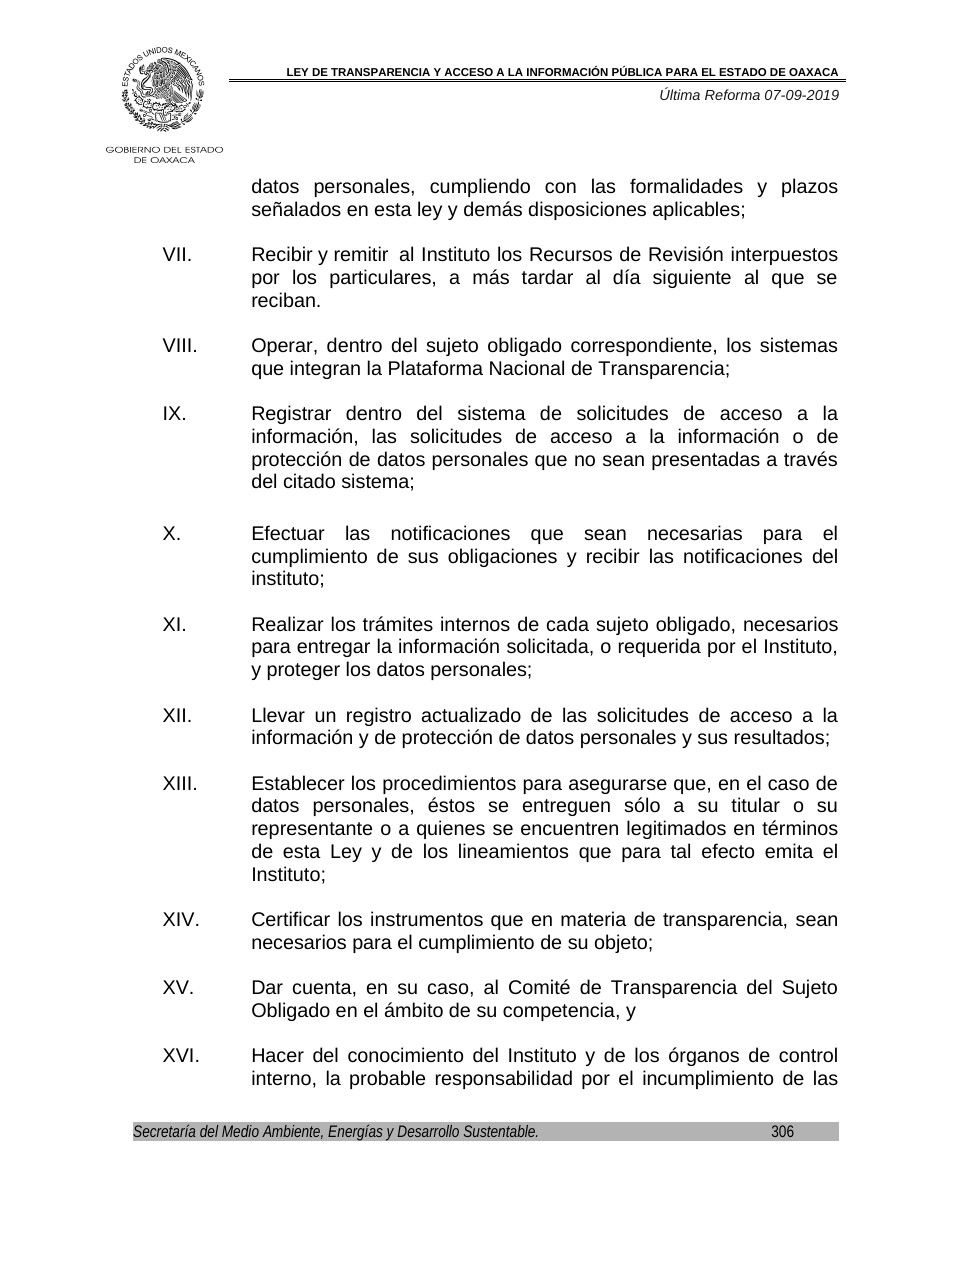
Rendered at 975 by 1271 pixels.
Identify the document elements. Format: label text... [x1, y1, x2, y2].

list Establecer los procedimientos para asegurarse que, en el caso de datos personales, éstos se entreguen sólo a su titular o su representante o a quienes se encuentren legitimados en términos de esta Ley y de los lineamientos que para tal efecto emita el Instituto; [162, 772, 839, 885]
list Operar, dentro del sujeto obligado correspondiente, los sistemas que integran la Plataforma Nacional de Transparencia; [162, 334, 839, 379]
list Dar cuenta, en su caso, al Comité de Transparencia del Sujeto Obligado en el ámbito de su competencia, y [162, 976, 839, 1021]
list Recibir y remitir al Instituto los Recursos de Revisión interpuestos por los particulares, a más tardar al día siguiente al que se reciban. [162, 243, 839, 311]
list Realizar los trámites internos de cada sujeto obligado, necesarios para entregar la información solicitada, o requerida por el Instituto, y proteger los datos personales; [162, 613, 839, 681]
list Llevar un registro actualizado de las solicitudes de acceso a la información y de protección de datos personales y sus resultados; [162, 703, 839, 749]
list Certificar los instrumentos que en materia de transparencia, sean necesarios para el cumplimiento de su objeto; [162, 908, 839, 953]
list Efectuar las notificaciones que sean necesarias para el cumplimiento de sus obligaciones y recibir las notificaciones del instituto; [162, 522, 839, 590]
picture [103, 44, 226, 166]
list Registrar dentro del sistema de solicitudes de acceso a la información, las solicitudes de acceso a la información o de protección de datos personales que no sean presentadas a través del citado sistema; [162, 402, 839, 493]
